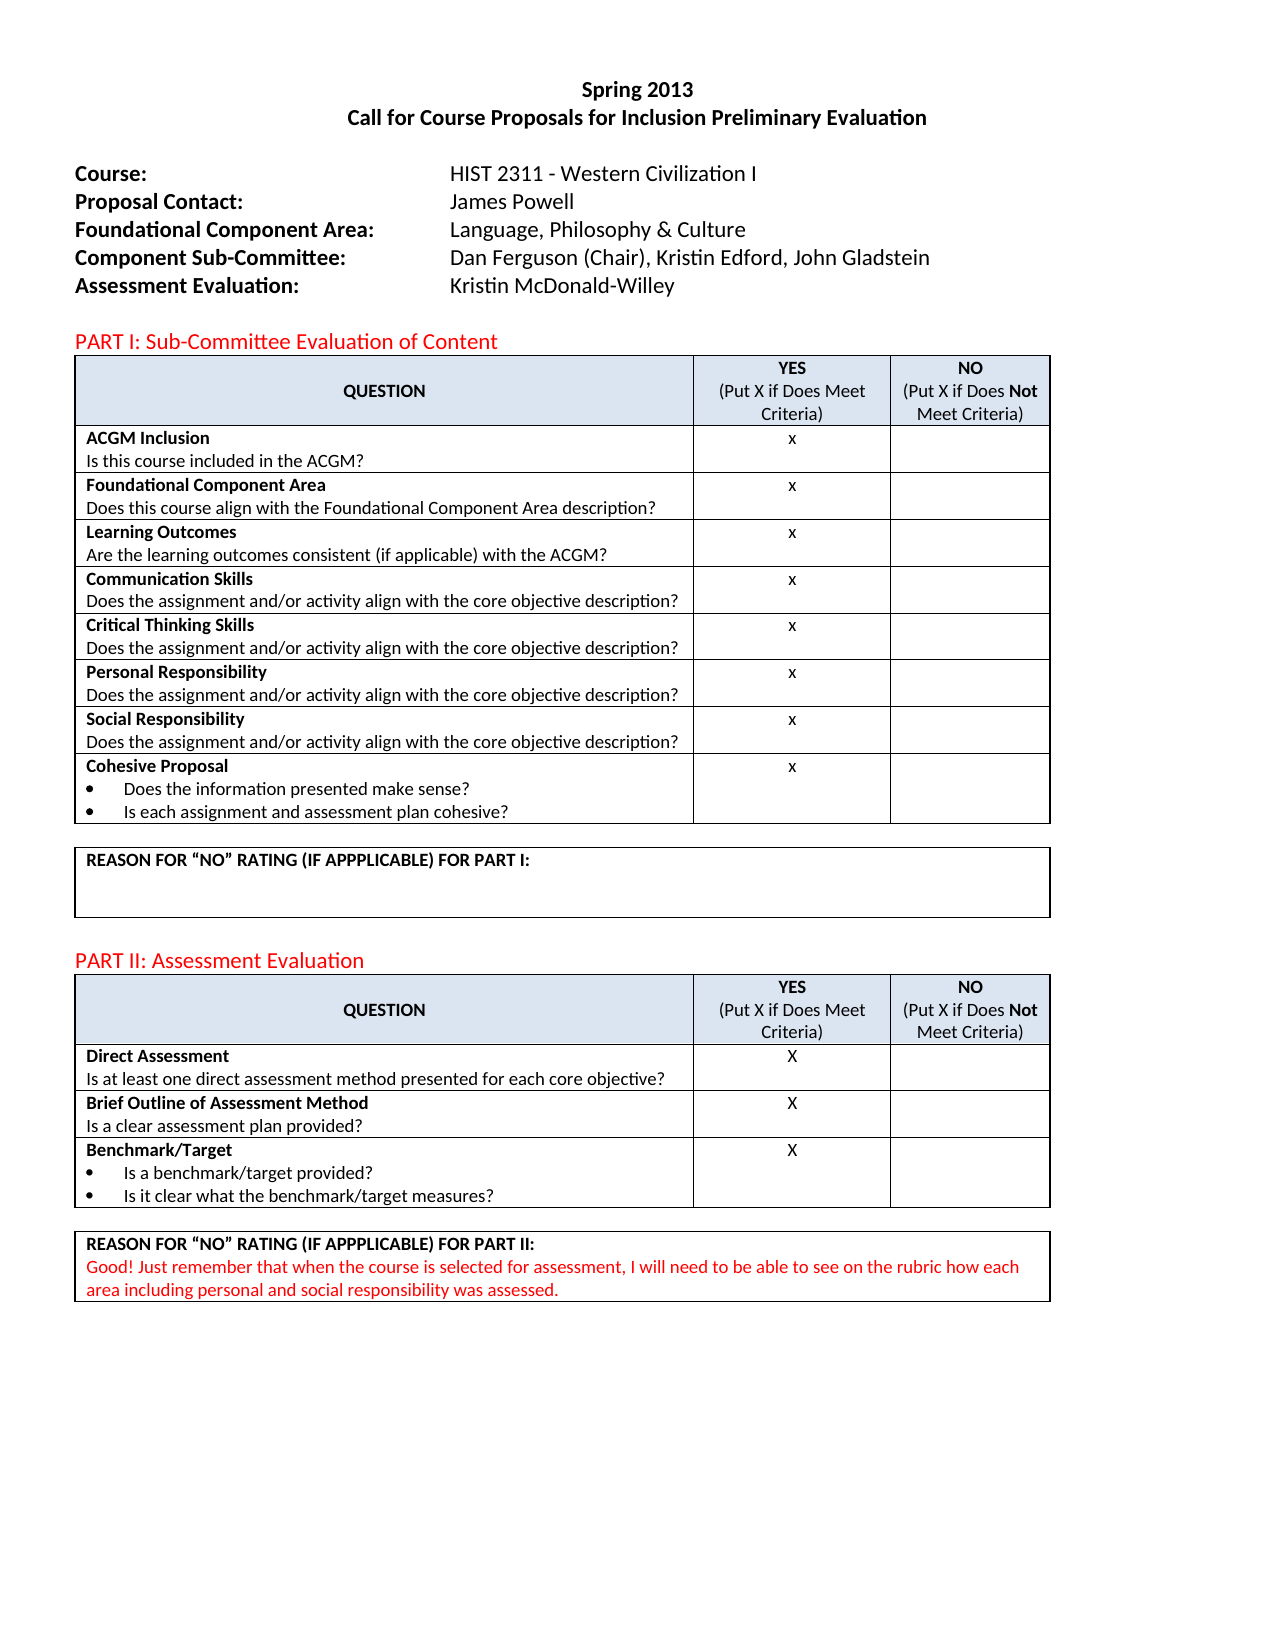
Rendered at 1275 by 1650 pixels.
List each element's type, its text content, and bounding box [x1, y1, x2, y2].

text Call for Course Proposals for Inclusion Preliminary Evaluation [75, 103, 1200, 131]
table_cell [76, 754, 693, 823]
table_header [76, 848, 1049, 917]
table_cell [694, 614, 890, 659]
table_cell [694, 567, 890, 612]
text PART I: Sub-Committee Evaluation of Content [75, 327, 1200, 355]
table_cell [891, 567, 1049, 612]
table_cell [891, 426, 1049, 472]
text Component Sub-Committee: Dan Ferguson (Chair), Kristin Edford, John Gladstein [75, 243, 1200, 271]
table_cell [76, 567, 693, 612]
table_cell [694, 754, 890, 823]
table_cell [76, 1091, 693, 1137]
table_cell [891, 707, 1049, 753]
text Course: HIST 2311 - Western Civilization I [75, 159, 1200, 187]
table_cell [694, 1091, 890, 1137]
text Spring 2013 [75, 75, 1200, 103]
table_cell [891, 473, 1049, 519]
text Assessment Evaluation: Kristin McDonald-Willey [75, 271, 1200, 299]
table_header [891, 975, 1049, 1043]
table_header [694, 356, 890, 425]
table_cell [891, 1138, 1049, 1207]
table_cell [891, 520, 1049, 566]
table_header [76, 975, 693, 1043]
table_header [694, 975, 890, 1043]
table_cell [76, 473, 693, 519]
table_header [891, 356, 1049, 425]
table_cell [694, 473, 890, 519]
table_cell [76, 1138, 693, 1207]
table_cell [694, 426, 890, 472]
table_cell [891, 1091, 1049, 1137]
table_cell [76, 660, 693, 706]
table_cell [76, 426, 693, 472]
text PART II: Assessment Evaluation [75, 946, 1200, 974]
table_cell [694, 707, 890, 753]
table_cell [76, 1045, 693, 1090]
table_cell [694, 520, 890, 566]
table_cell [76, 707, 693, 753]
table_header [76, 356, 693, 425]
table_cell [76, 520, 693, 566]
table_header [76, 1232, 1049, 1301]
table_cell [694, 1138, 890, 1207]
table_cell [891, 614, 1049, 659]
text Proposal Contact: James Powell [75, 187, 1200, 215]
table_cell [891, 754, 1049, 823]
text Foundational Component Area: Language, Philosophy & Culture [75, 215, 1200, 243]
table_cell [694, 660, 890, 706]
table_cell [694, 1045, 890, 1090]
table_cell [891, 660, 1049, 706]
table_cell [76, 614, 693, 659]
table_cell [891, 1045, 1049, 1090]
